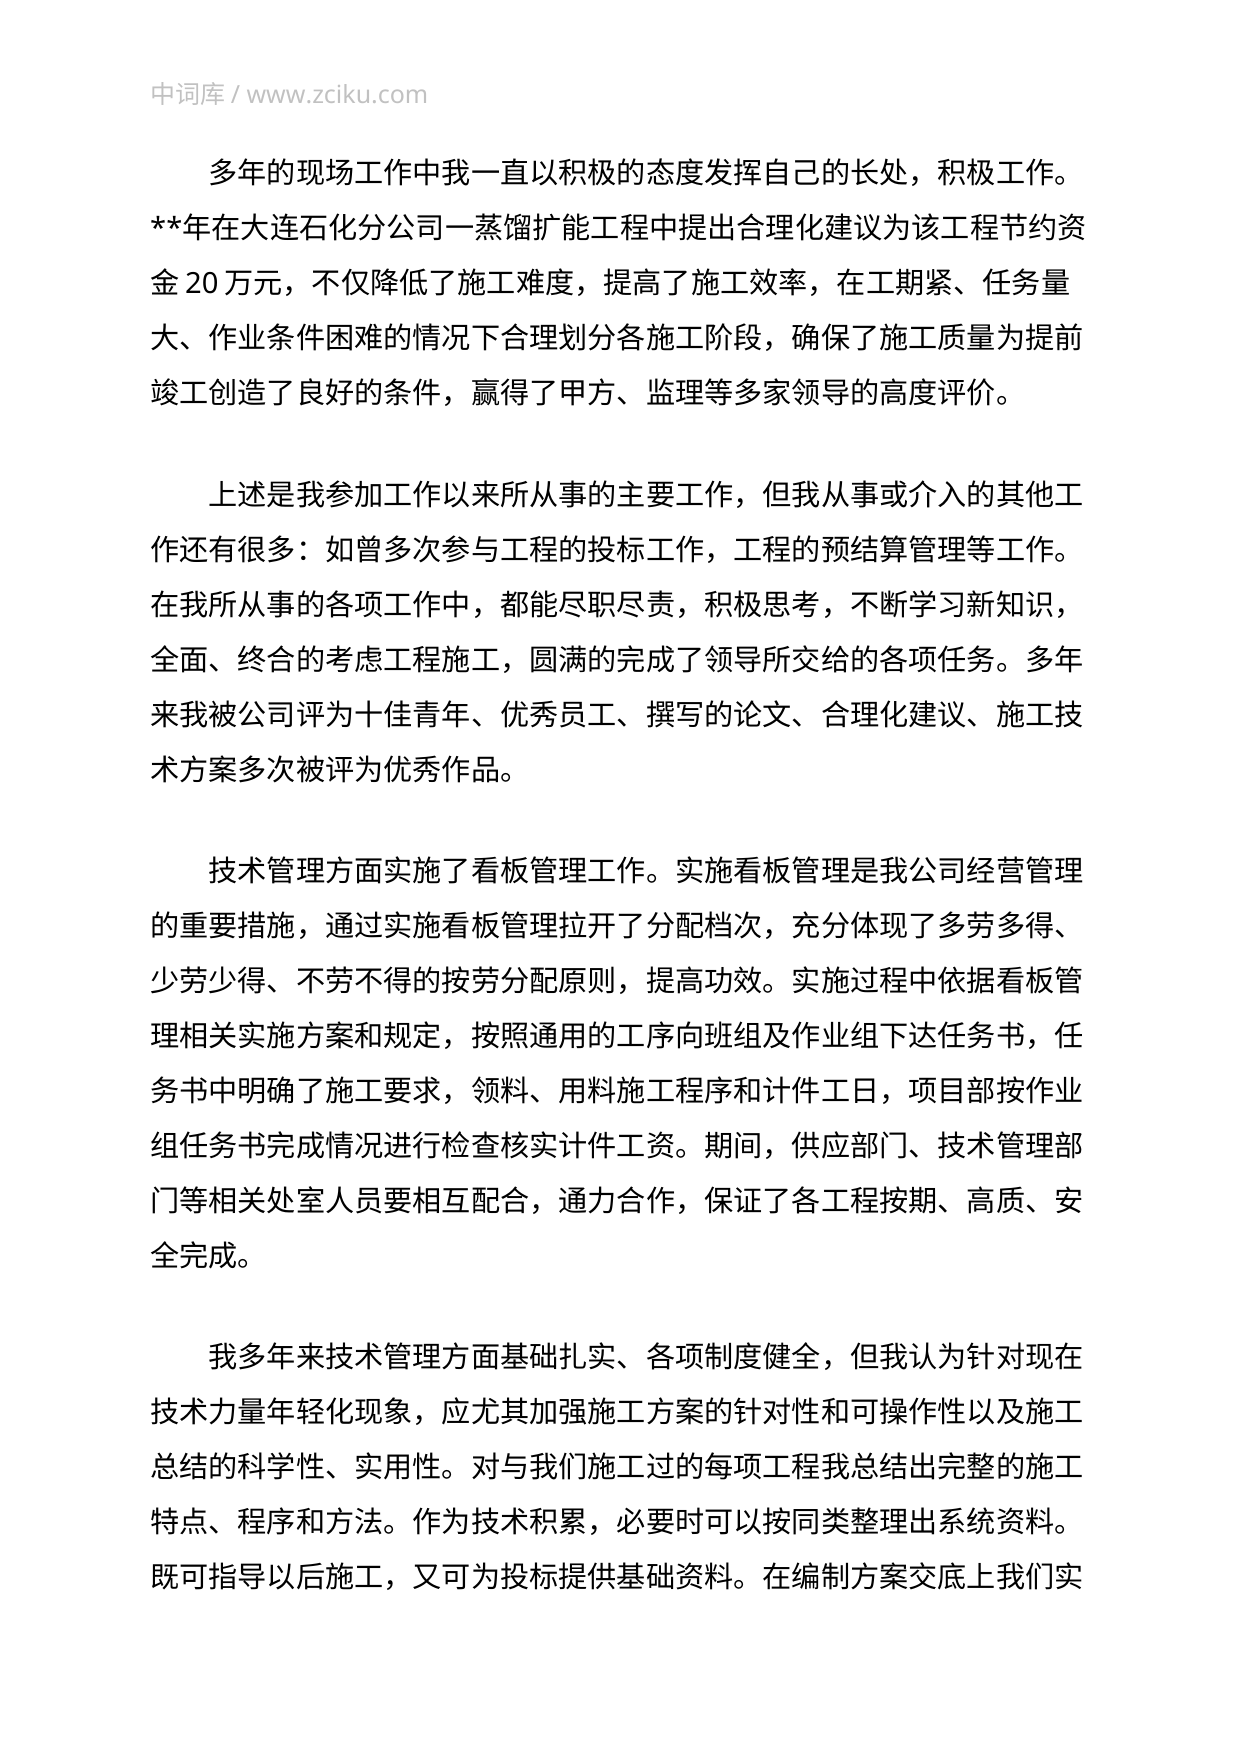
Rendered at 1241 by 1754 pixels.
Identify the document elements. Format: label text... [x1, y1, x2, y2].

text 技术管理方面实施了看板管理工作。实施看板管理是我公司经营管理的重要措施，通过实施看板管理拉开了分配档次，充分体现了多劳多得、少劳少得、不劳不得的按劳分配原则，提高功效。实施过程中依据看板管理相关实施方案和规定，按照通用的工序向班组及作业组下达任务书，任务书中明确了施工要求，领料、用料施工程序和计件工日，项目部按作业组任务书完成情况进行检查核实计件工资。期间，供应部门、技术管理部门等相关处室人员要相互配合，通力合作，保证了各工程按期、高质、安全完成。 [150, 848, 1090, 1274]
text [150, 1334, 1090, 1596]
text 多年的现场工作中我一直以积极的态度发挥自己的长处，积极工作。**年在大连石化分公司一蒸馏扩能工程中提出合理化建议为该工程节约资金20万元，不仅降低了施工难度，提高了施工效率，在工期紧、任务量大、作业条件困难的情况下合理划分各施工阶段，确保了施工质量为提前竣工创造了良好的条件，赢得了甲方、监理等多家领导的高度评价。 [150, 150, 1090, 412]
text 上述是我参加工作以来所从事的主要工作，但我从事或介入的其他工作还有很多：如曾多次参与工程的投标工作，工程的预结算管理等工作。在我所从事的各项工作中，都能尽职尽责，积极思考，不断学习新知识，全面、终合的考虑工程施工，圆满的完成了领导所交给的各项任务。多年来我被公司评为十佳青年、优秀员工、撰写的论文、合理化建议、施工技术方案多次被评为优秀作品。 [150, 472, 1090, 788]
